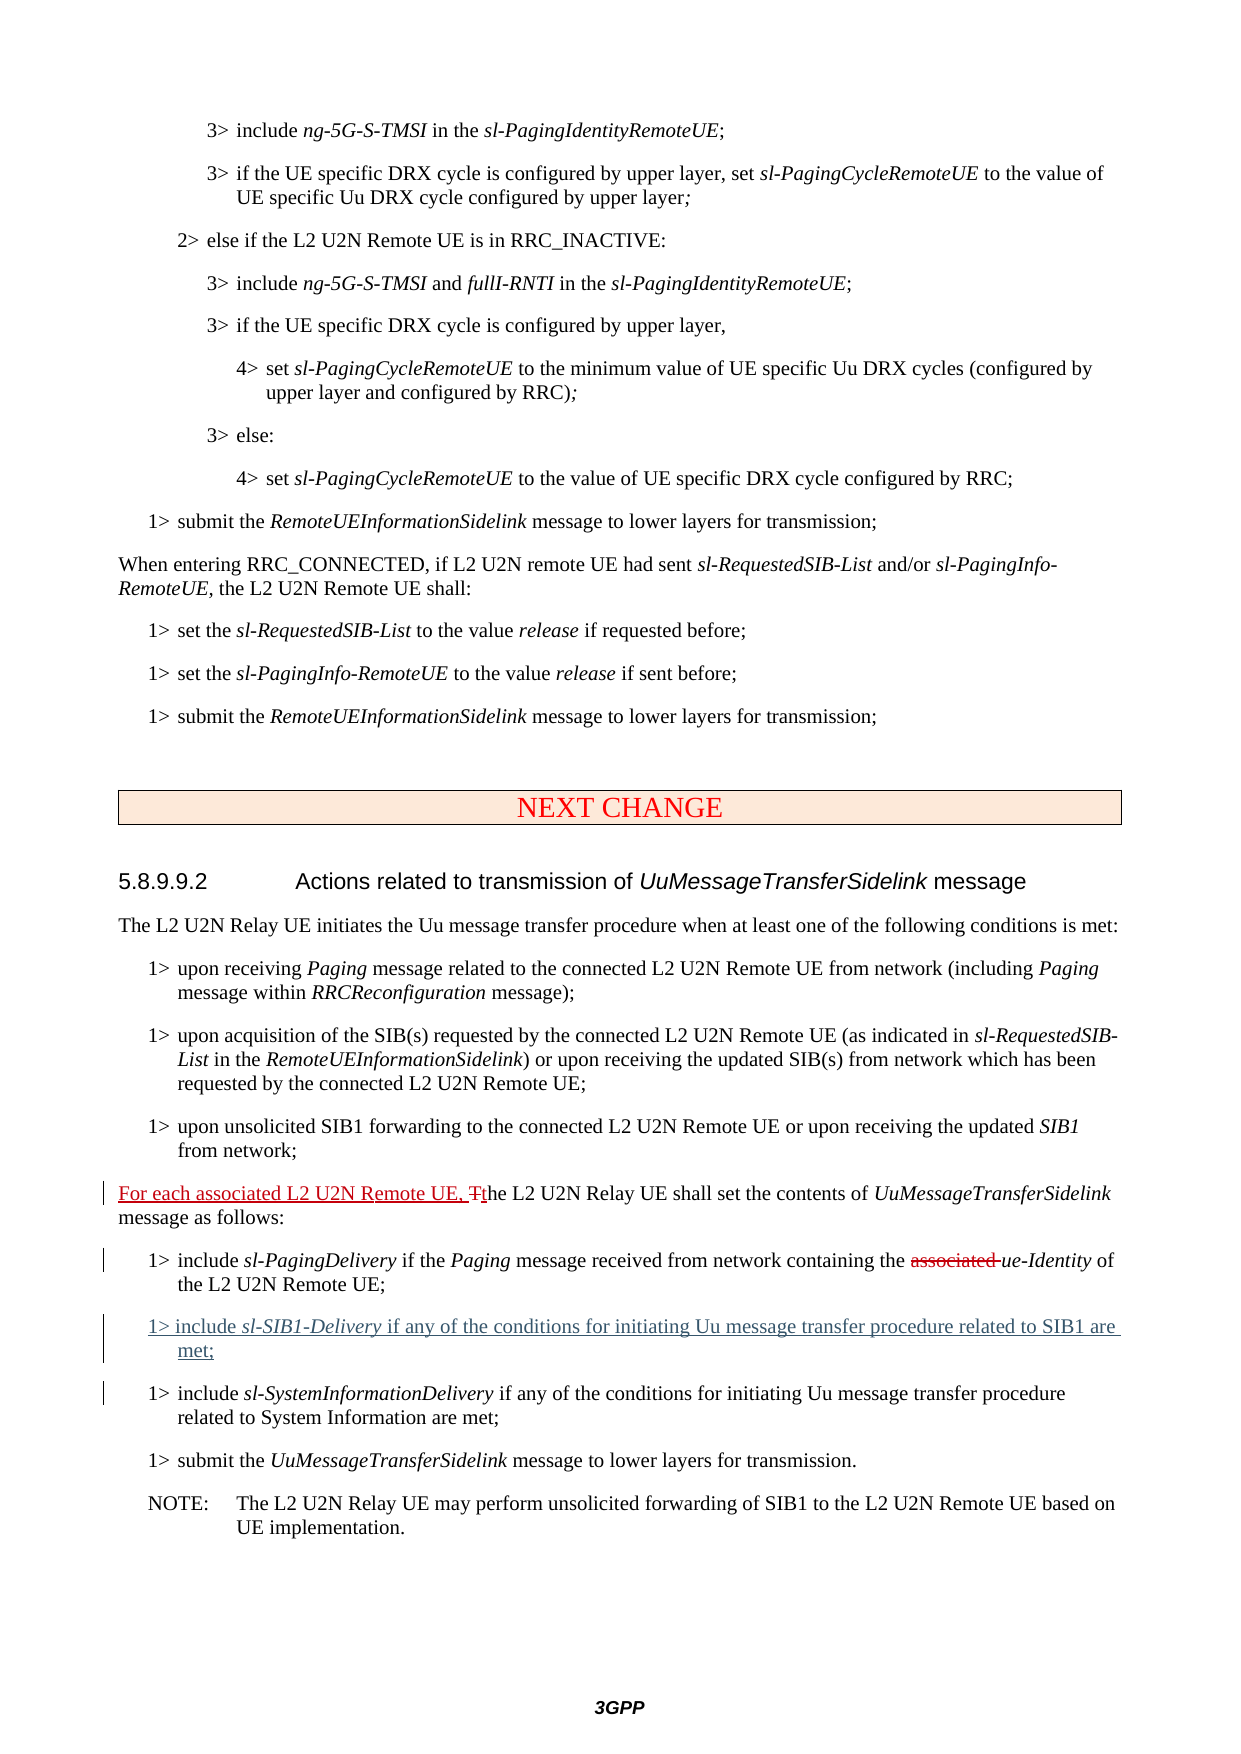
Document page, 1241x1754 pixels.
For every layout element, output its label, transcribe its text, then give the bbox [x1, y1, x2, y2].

subtitle 5.8.9.9.2 Actions related to transmission of UuMessageTransferSidelink message [118, 868, 1122, 894]
text NOTE: The L2 U2N Relay UE may perform unsolicited forwarding of SIB1 to the L2 U2N Remote UE based on UE implementation. [148, 1491, 1122, 1539]
text he L2 U2N Relay UE shall set the contents of UuMessageTransferSidelink message as follows: [118, 1181, 1122, 1229]
text 1> include sl-SystemInformationDelivery if any of the conditions for initiating Uu message transfer procedure related to System Information are met; [148, 1381, 1122, 1429]
text 3> else: [207, 423, 1122, 447]
text 1> upon receiving Paging message related to the connected L2 U2N Remote UE from network (including Paging message within RRCReconfiguration message); [148, 956, 1122, 1004]
text The L2 U2N Relay UE initiates the Uu message transfer procedure when at least one of the following conditions is met: [118, 913, 1122, 937]
text 3> include ng-5G-S-TMSI in the sl-PagingIdentityRemoteUE; [207, 118, 1122, 142]
text When entering RRC_CONNECTED, if L2 U2N remote UE had sent sl-RequestedSIB-List and/or sl-PagingInfo-RemoteUE, the L2 U2N Remote UE shall: [118, 551, 1122, 599]
text 1> set the sl-PagingInfo-RemoteUE to the value release if sent before; [148, 661, 1122, 685]
text 1> submit the UuMessageTransferSidelink message to lower layers for transmission. [148, 1448, 1122, 1472]
text 2> else if the L2 U2N Remote UE is in RRC_INACTIVE: [177, 228, 1122, 252]
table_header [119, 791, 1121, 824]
text 1> upon unsolicited SIB1 forwarding to the connected L2 U2N Remote UE or upon receiving the updated SIB1 from network; [148, 1114, 1122, 1162]
text 3> if the UE specific DRX cycle is configured by upper layer, set sl-PagingCycleRemoteUE to the value of UE specific Uu DRX cycle configured by upper layer; [207, 161, 1122, 209]
text 1> include sl-PagingDelivery if the Paging message received from network containing the ue-Identity of the L2 U2N Remote UE; [148, 1247, 1122, 1296]
text 1> set the sl-RequestedSIB-List to the value release if requested before; [148, 618, 1122, 642]
text 4> set sl-PagingCycleRemoteUE to the value of UE specific DRX cycle configured by RRC; [236, 466, 1122, 490]
text 3> include ng-5G-S-TMSI and fullI-RNTI in the sl-PagingIdentityRemoteUE; [207, 271, 1122, 294]
text 1> submit the RemoteUEInformationSidelink message to lower layers for transmission; [148, 704, 1122, 728]
text 3> if the UE specific DRX cycle is configured by upper layer, [207, 313, 1122, 337]
text 1> upon acquisition of the SIB(s) requested by the connected L2 U2N Remote UE (as indicated in sl-RequestedSIB-List in the RemoteUEInformationSidelink) or upon receiving the updated SIB(s) from network which has been requested by the connected L2 U2N Remote UE; [148, 1023, 1122, 1095]
text 4> set sl-PagingCycleRemoteUE to the minimum value of UE specific Uu DRX cycles (configured by upper layer and configured by RRC); [236, 356, 1122, 404]
text 1> submit the RemoteUEInformationSidelink message to lower layers for transmission; [148, 509, 1122, 533]
